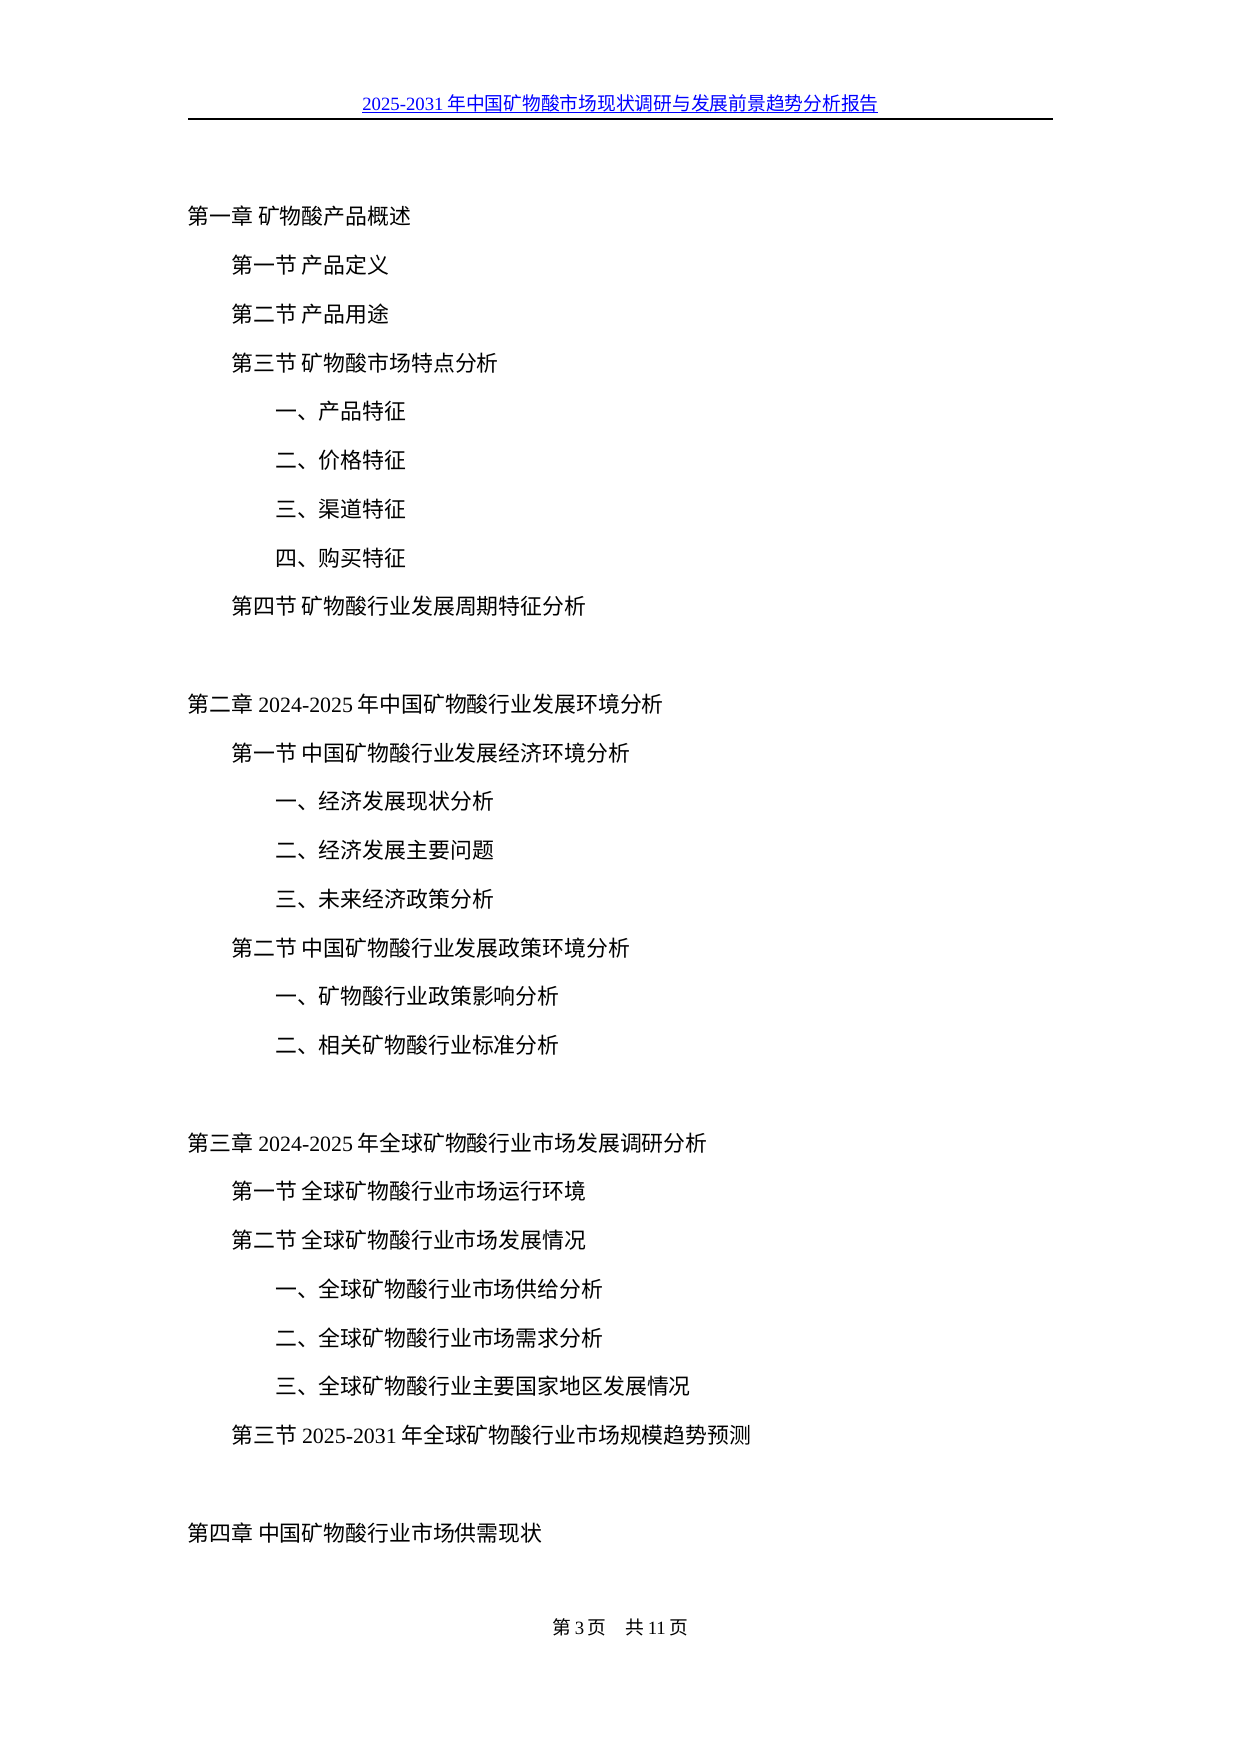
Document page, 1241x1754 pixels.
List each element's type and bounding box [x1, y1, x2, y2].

text [187, 150, 1053, 1548]
